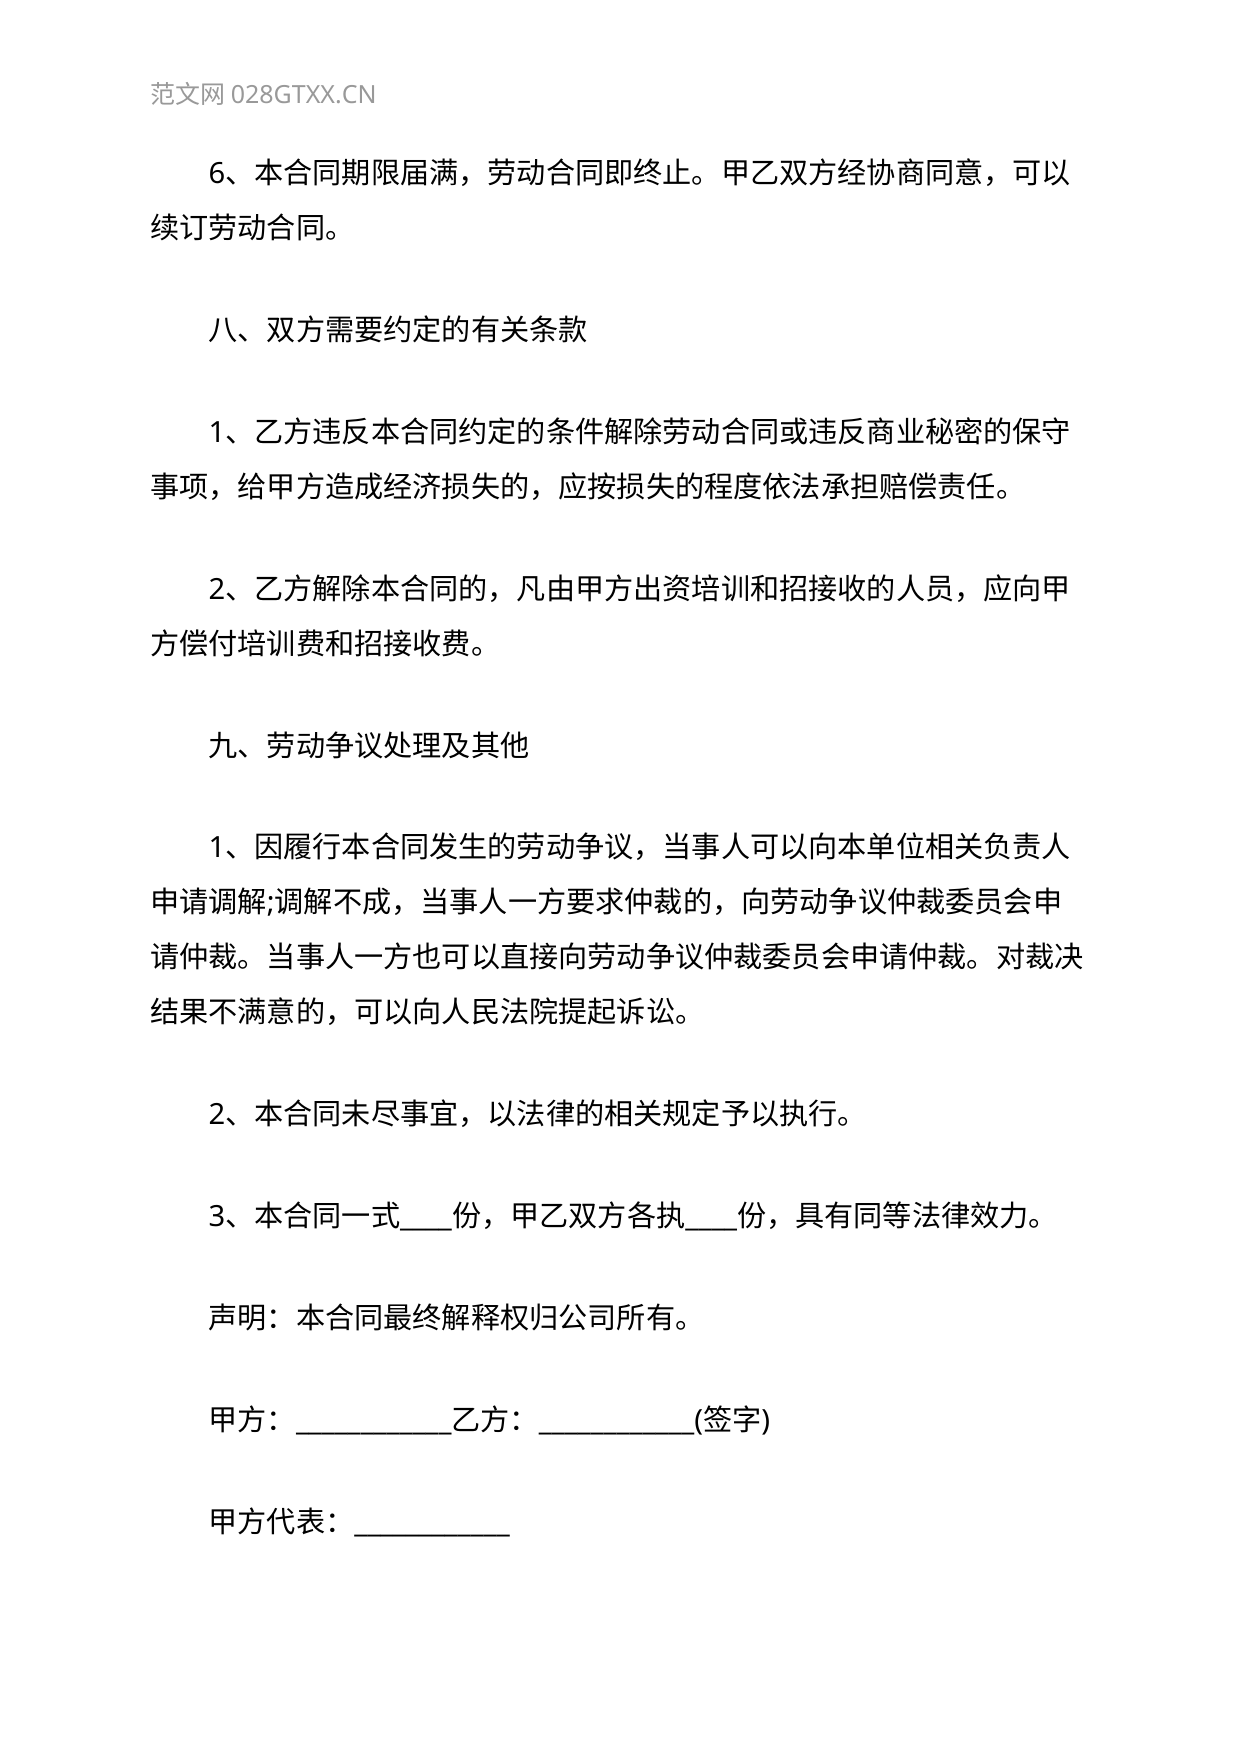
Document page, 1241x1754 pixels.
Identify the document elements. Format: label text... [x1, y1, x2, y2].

text 甲方代表：____________ [150, 1498, 1090, 1541]
text 3、本合同一式____份，甲乙双方各执____份，具有同等法律效力。 [150, 1192, 1090, 1235]
text 2、乙方解除本合同的，凡由甲方出资培训和招接收的人员，应向甲方偿付培训费和招接收费。 [150, 565, 1090, 663]
text 1、因履行本合同发生的劳动争议，当事人可以向本单位相关负责人申请调解;调解不成，当事人一方要求仲裁的，向劳动争议仲裁委员会申请仲裁。当事人一方也可以直接向劳动争议仲裁委员会申请仲裁。对裁决结果不满意的，可以向人民法院提起诉讼。 [150, 824, 1090, 1031]
text 九、劳动争议处理及其他 [150, 722, 1090, 764]
text 2、本合同未尽事宜，以法律的相关规定予以执行。 [150, 1091, 1090, 1133]
text 1、乙方违反本合同约定的条件解除劳动合同或违反商业秘密的保守事项，给甲方造成经济损失的，应按损失的程度依法承担赔偿责任。 [150, 408, 1090, 506]
text 甲方：____________乙方：____________(签字) [150, 1396, 1090, 1439]
text 声明：本合同最终解释权归公司所有。 [150, 1294, 1090, 1337]
text 6、本合同期限届满，劳动合同即终止。甲乙双方经协商同意，可以续订劳动合同。 [150, 150, 1090, 247]
text 八、双方需要约定的有关条款 [150, 307, 1090, 349]
